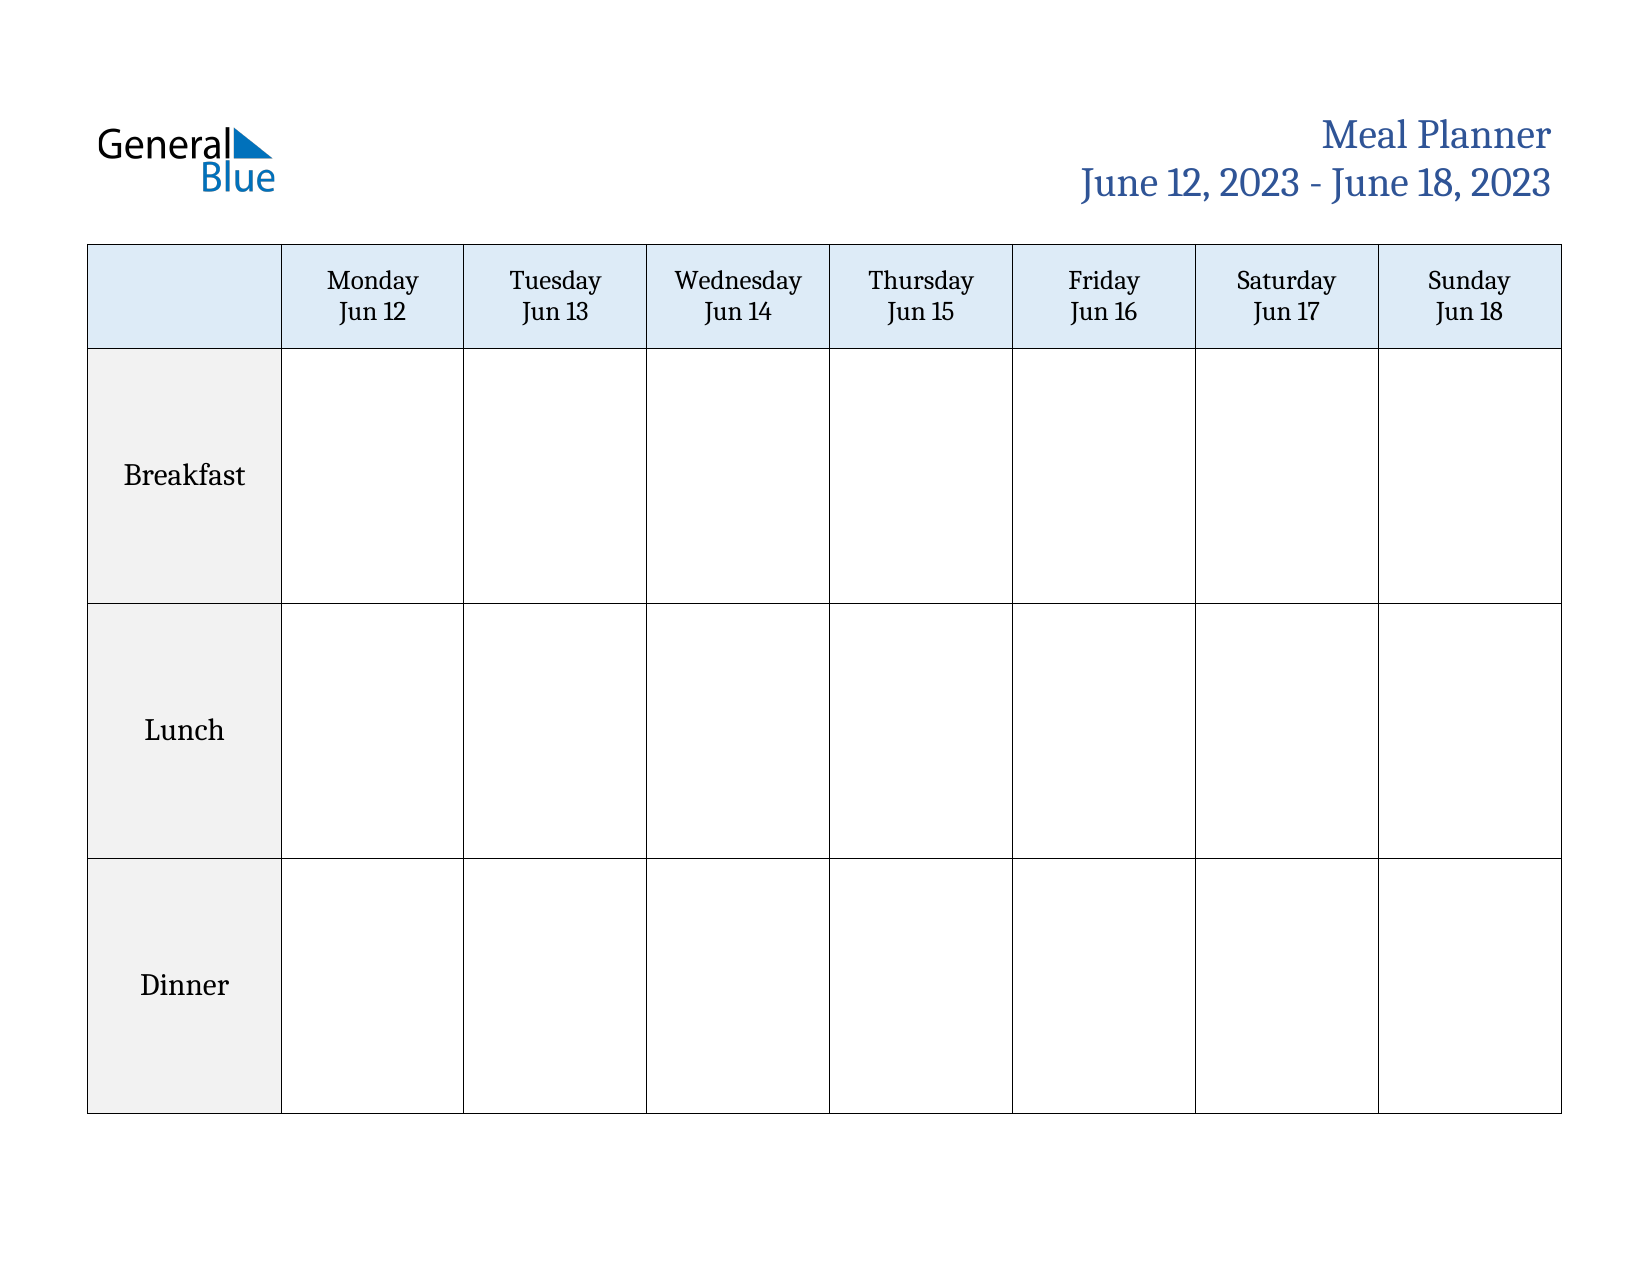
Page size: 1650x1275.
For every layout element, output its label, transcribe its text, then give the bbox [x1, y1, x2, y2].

table_cell Breakfast [88, 349, 281, 603]
table_header Meal Planner June 12, 2023 - June 18, 2023 [281, 75, 1562, 244]
table_cell [1013, 349, 1195, 603]
picture [98, 127, 275, 192]
table_cell [464, 859, 646, 1113]
table_header [88, 75, 281, 244]
table_cell [1013, 859, 1195, 1113]
table_cell [1379, 859, 1561, 1113]
table_cell [464, 604, 646, 858]
table_cell Friday Jun 16 [1013, 245, 1195, 348]
table_cell [647, 859, 829, 1113]
table_cell [1196, 604, 1378, 858]
table_cell [1196, 859, 1378, 1113]
table_cell [464, 349, 646, 603]
table_cell [282, 349, 463, 603]
table_cell Sunday Jun 18 [1379, 245, 1561, 348]
table_cell [647, 349, 829, 603]
table_cell [830, 349, 1012, 603]
table_cell [1379, 604, 1561, 858]
table_cell [88, 245, 281, 348]
table_cell Tuesday Jun 13 [464, 245, 646, 348]
table_cell Dinner [88, 859, 281, 1113]
table_cell [1196, 349, 1378, 603]
table_cell Wednesday Jun 14 [647, 245, 829, 348]
table_cell [830, 859, 1012, 1113]
table_cell Saturday Jun 17 [1196, 245, 1378, 348]
table_cell [1379, 349, 1561, 603]
table_cell Lunch [88, 604, 281, 858]
table_cell Monday Jun 12 [282, 245, 463, 348]
table_cell [282, 604, 463, 858]
table_cell Thursday Jun 15 [830, 245, 1012, 348]
table_cell [647, 604, 829, 858]
table_cell [282, 859, 463, 1113]
table_cell [830, 604, 1012, 858]
table_cell [1013, 604, 1195, 858]
